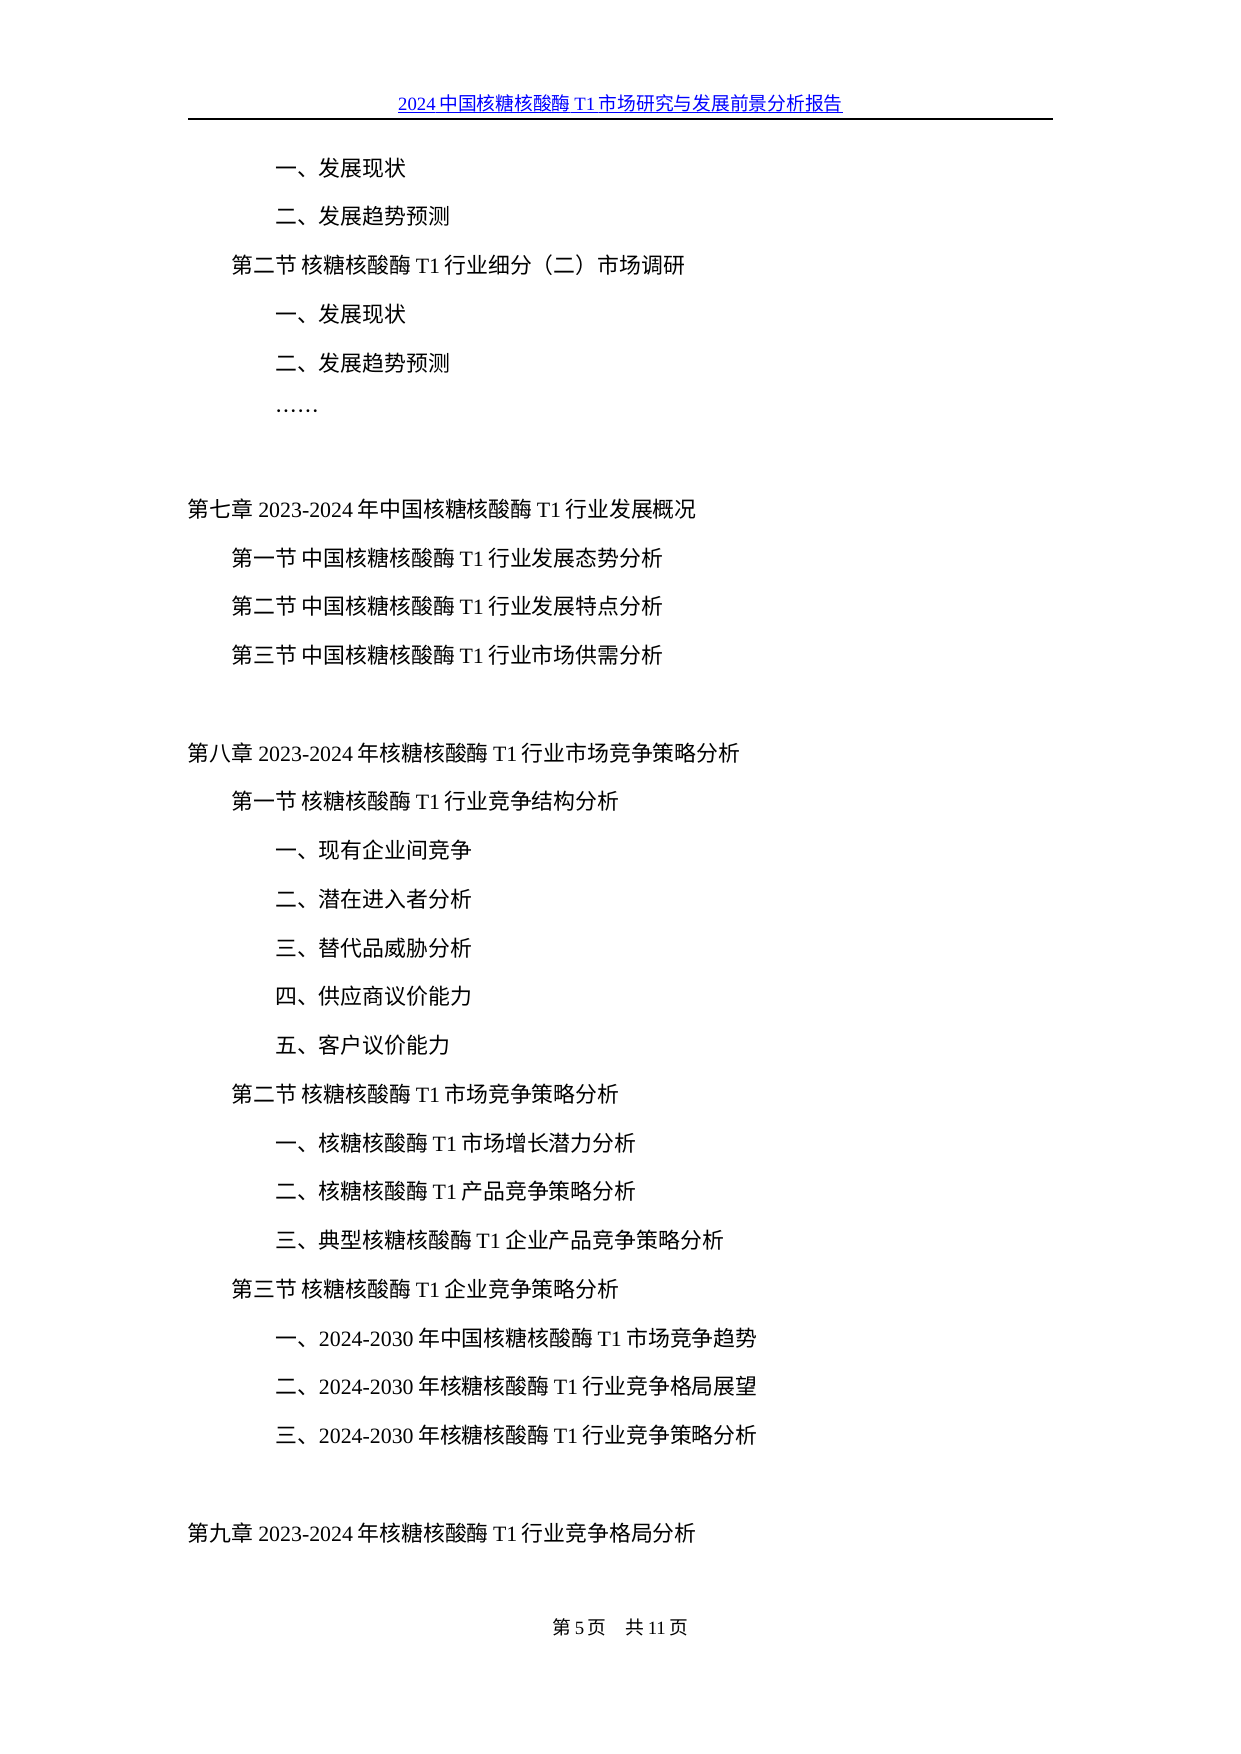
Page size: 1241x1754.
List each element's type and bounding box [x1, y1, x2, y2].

text [187, 150, 1053, 1548]
